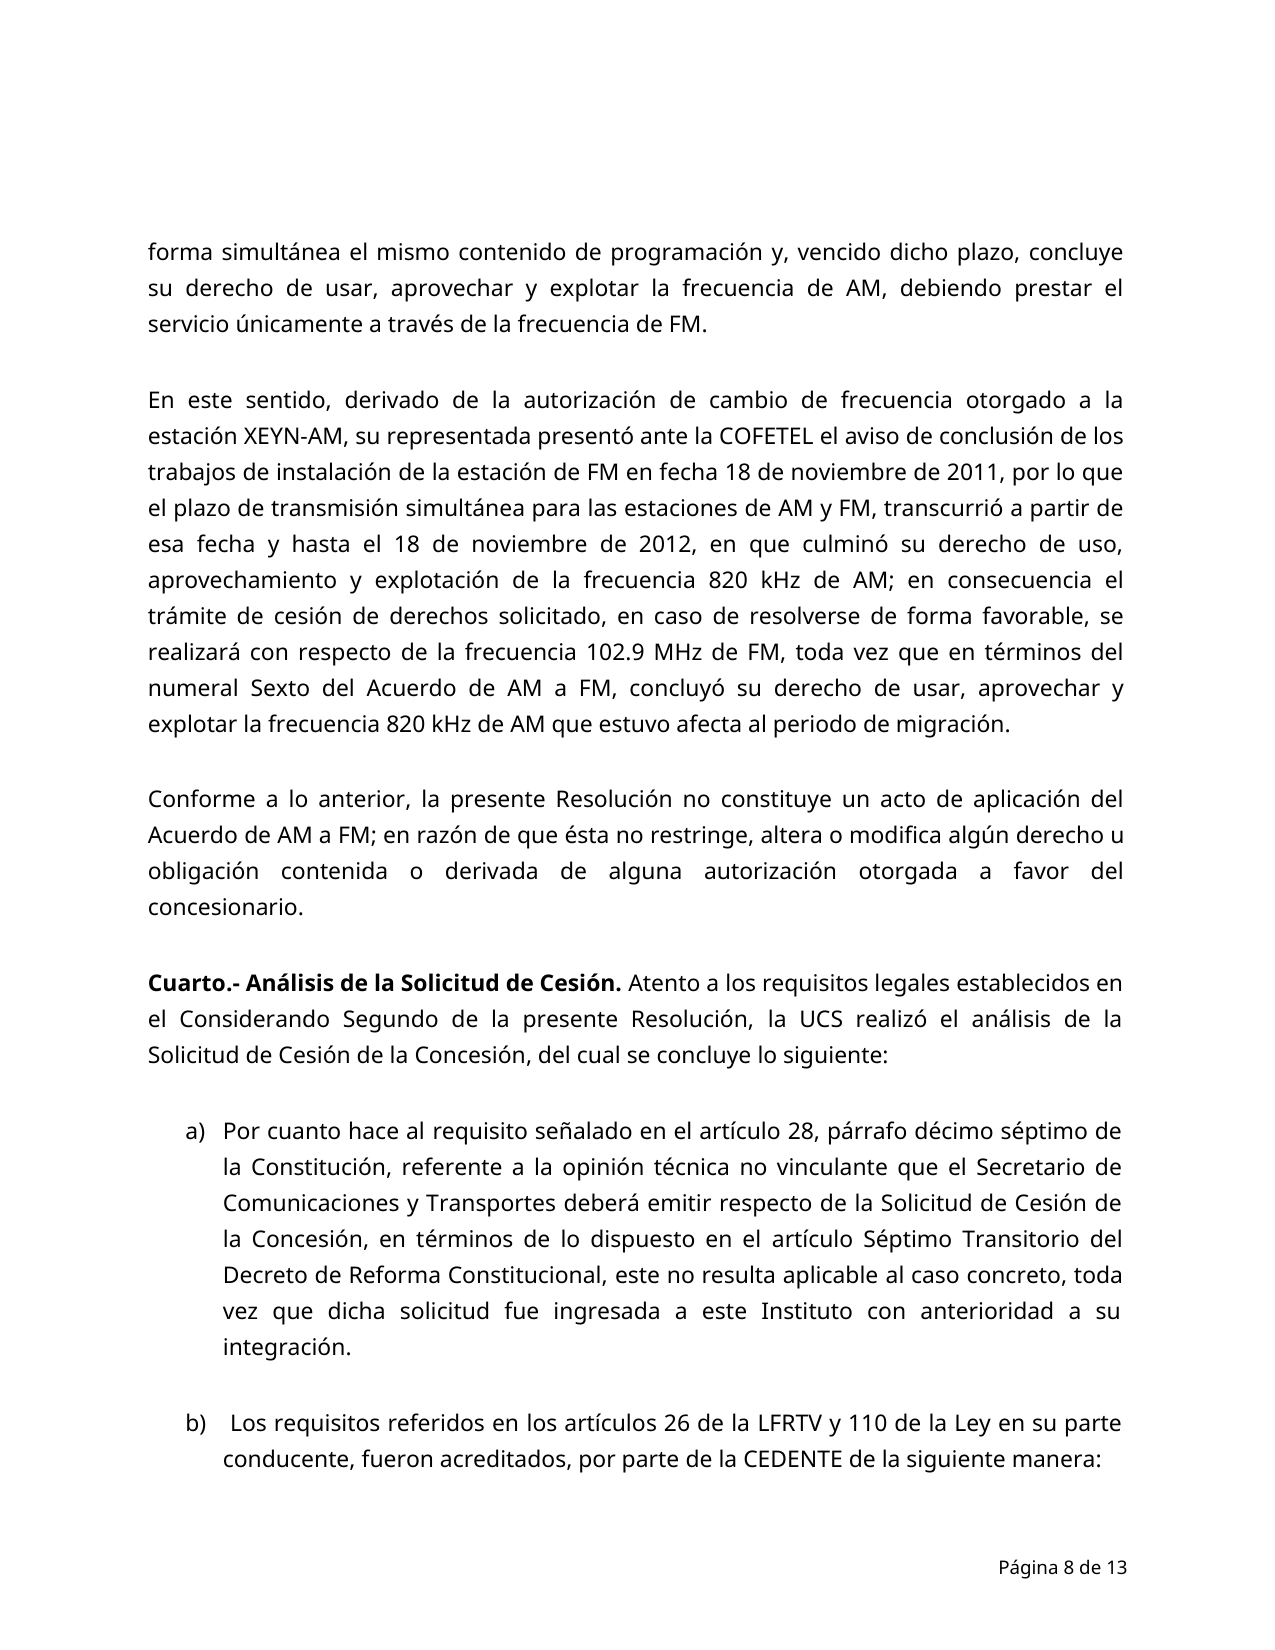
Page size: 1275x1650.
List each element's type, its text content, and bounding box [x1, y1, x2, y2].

text Conforme a lo anterior, la presente Resolución no constituye un acto de aplicación del Acuerdo de AM a FM; en razón de que ésta no restringe, altera o modifica algún derecho u obligación contenida o derivada de alguna autorización otorgada a favor del concesionario. [148, 783, 1125, 922]
text En este sentido, derivado de la autorización de cambio de frecuencia otorgado a la estación XEYN-AM, su representada presentó ante la COFETEL el aviso de conclusión de los trabajos de instalación de la estación de FM en fecha 18 de noviembre de 2011, por lo que el plazo de transmisión simultánea para las estaciones de AM y FM, transcurrió a partir de esa fecha y hasta el 18 de noviembre de 2012, en que culminó su derecho de uso, aprovechamiento y explotación de la frecuencia 820 kHz de AM; en consecuencia el trámite de cesión de derechos solicitado, en caso de resolverse de forma favorable, se realizará con respecto de la frecuencia 102.9 MHz de FM, toda vez que en términos del numeral Sexto del Acuerdo de AM a FM, concluyó su derecho de usar, aprovechar y explotar la frecuencia 820 kHz de AM que estuvo afecta al periodo de migración. [148, 384, 1125, 739]
list Por cuanto hace al requisito señalado en el artículo 28, párrafo décimo séptimo de la Constitución, referente a la opinión técnica no vinculante que el Secretario de Comunicaciones y Transportes deberá emitir respecto de la Solicitud de Cesión de la Concesión, en términos de lo dispuesto en el artículo Séptimo Transitorio del Decreto de Reforma Constitucional, este no resulta aplicable al caso concreto, toda vez que dicha solicitud fue ingresada a este Instituto con anterioridad a su integración. [185, 1115, 1123, 1362]
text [148, 236, 1125, 339]
text Cuarto.- Análisis de la Solicitud de Cesión. Atento a los requisitos legales establecidos en el Considerando Segundo de la presente Resolución, la UCS realizó el análisis de la Solicitud de Cesión de la Concesión, del cual se concluye lo siguiente: [148, 967, 1123, 1070]
list Los requisitos referidos en los artículos 26 de la LFRTV y 110 de la Ley en su parte conducente, fueron acreditados, por parte de la CEDENTE de la siguiente manera: [185, 1407, 1123, 1474]
